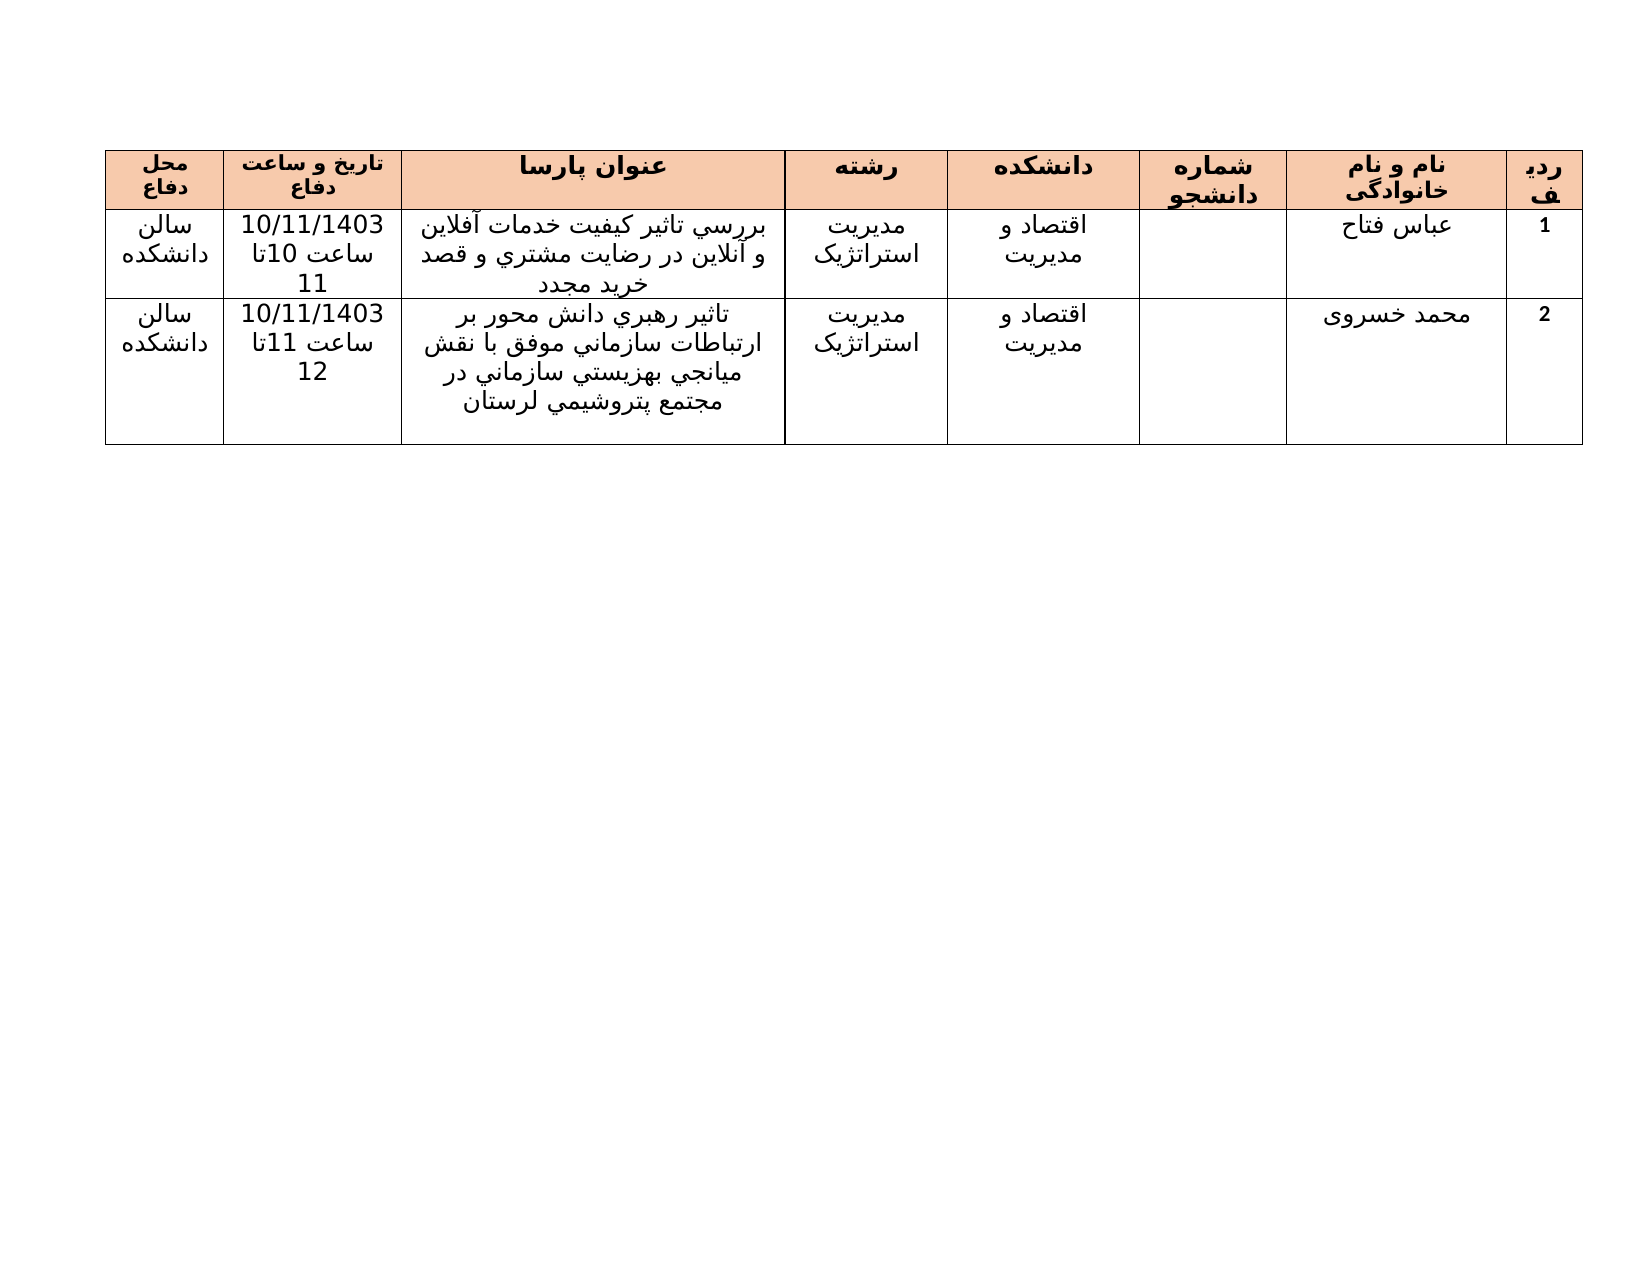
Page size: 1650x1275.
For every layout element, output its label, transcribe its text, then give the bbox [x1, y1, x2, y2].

table_header نام و نام خانوادگی [1287, 151, 1506, 209]
table_header دانشکده [948, 151, 1139, 209]
table_cell [1140, 210, 1286, 298]
table_header ردیف [1507, 151, 1582, 209]
table_header محل دفاع [106, 151, 223, 209]
table_cell عباس فتاح [1287, 210, 1506, 298]
table_cell [1140, 299, 1286, 444]
table_cell 1 [1507, 210, 1582, 298]
table_cell محمد خسروی [1287, 299, 1506, 444]
table_cell اقتصاد و مدیریت [948, 299, 1139, 444]
table_cell مدیریت استراتژیک [786, 299, 947, 444]
table_cell 10/11/1403 ساعت 11تا 12 [224, 299, 401, 444]
table_cell 10/11/1403 ساعت 10تا 11 [224, 210, 401, 298]
table_cell 2 [1507, 299, 1582, 444]
table_header رشته [786, 151, 947, 209]
table_cell مدیریت استراتژیک [786, 210, 947, 298]
table_header تاریخ و ساعت دفاع [224, 151, 401, 209]
table_cell اقتصاد و مدیریت [948, 210, 1139, 298]
table_header شماره دانشجو [1140, 151, 1286, 209]
table_cell تاثير رهبري دانش محور بر ارتباطات سازماني موفق با نقش ميانجي بهزيستي سازماني در مجتمع پتروشيمي لرستان [402, 299, 784, 444]
table_cell سالن دانشکده [106, 299, 223, 444]
table_header عنوان پارسا [402, 151, 784, 209]
table_cell بررسي تاثير كيفيت خدمات آفلاين و آنلاين در رضايت مشتري و قصد خريد مجدد [402, 210, 784, 298]
table_cell سالن دانشکده [106, 210, 223, 298]
